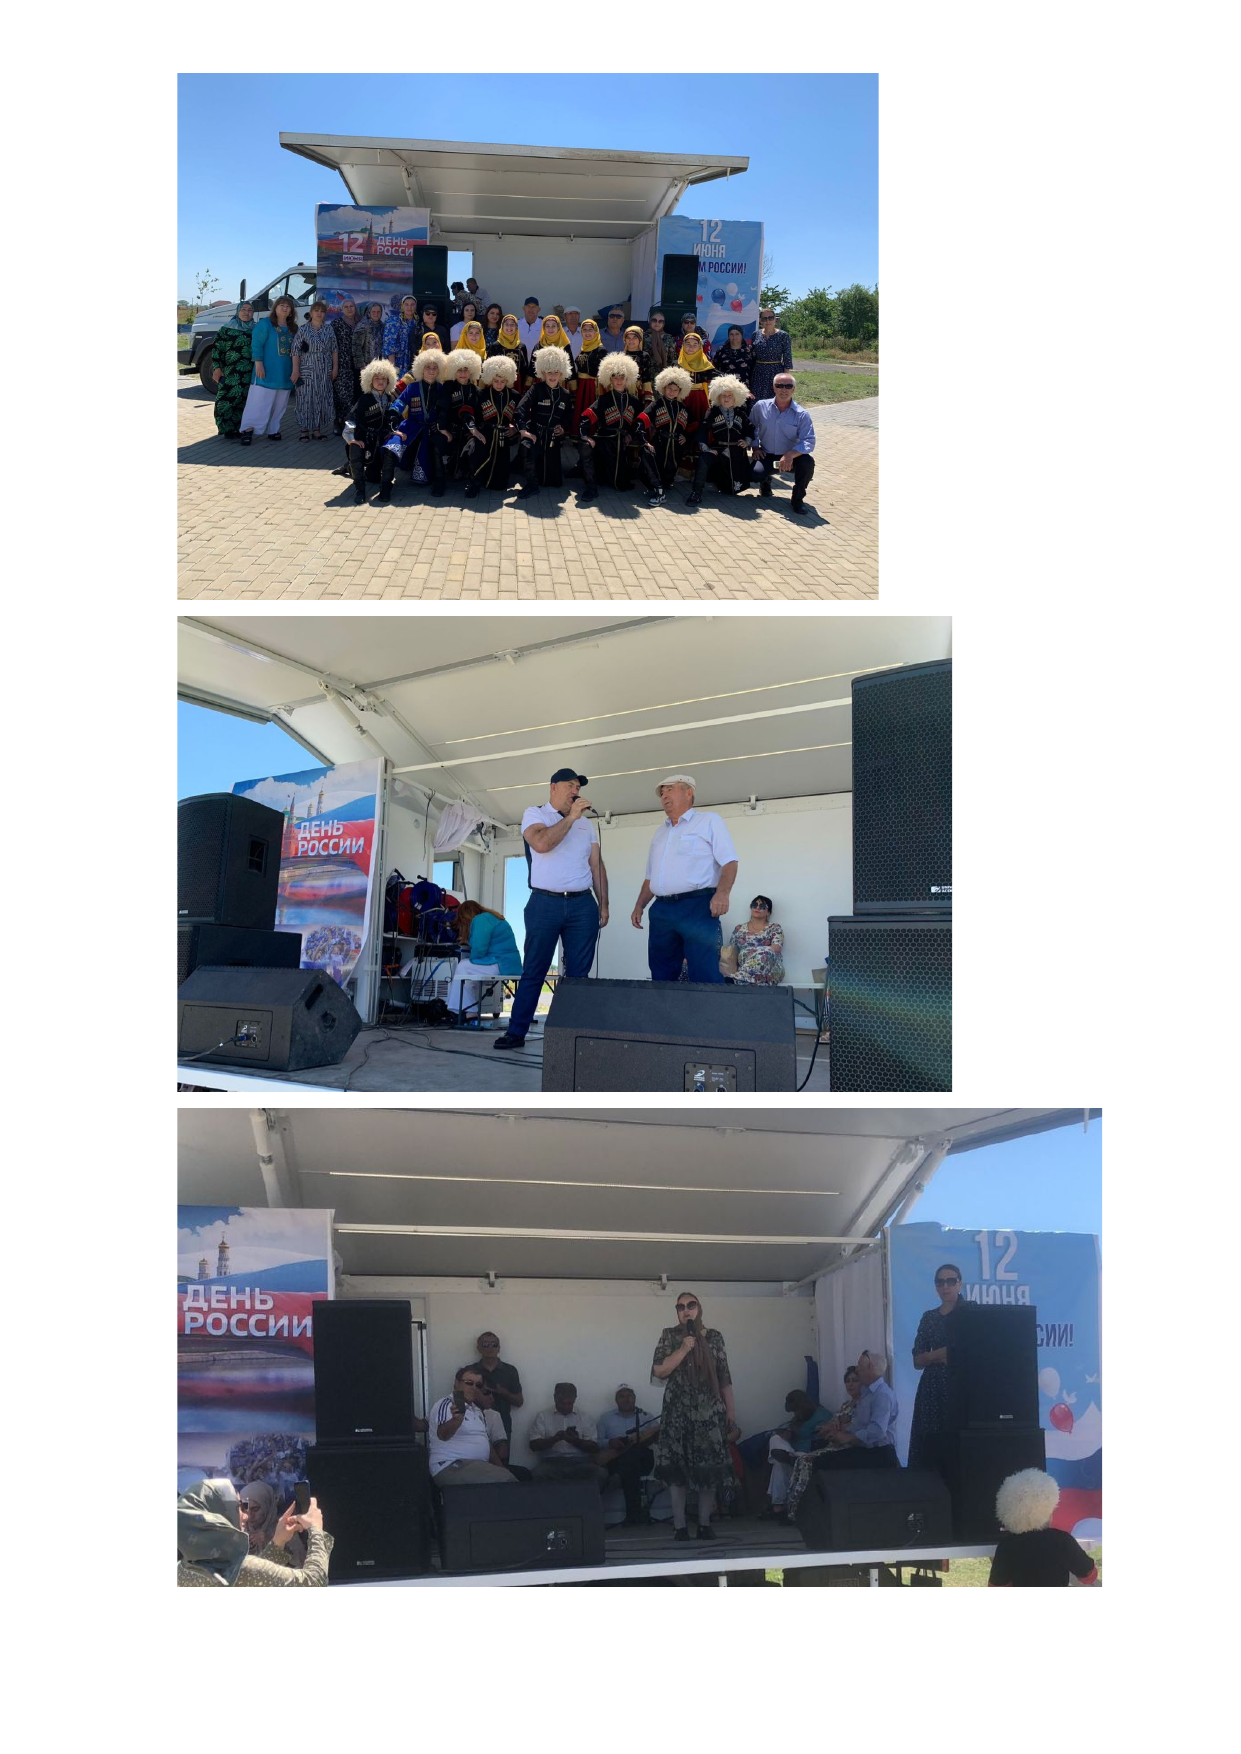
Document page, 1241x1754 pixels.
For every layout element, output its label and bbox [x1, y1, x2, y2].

picture [177, 73, 879, 600]
picture [177, 1108, 1103, 1587]
picture [177, 616, 953, 1092]
